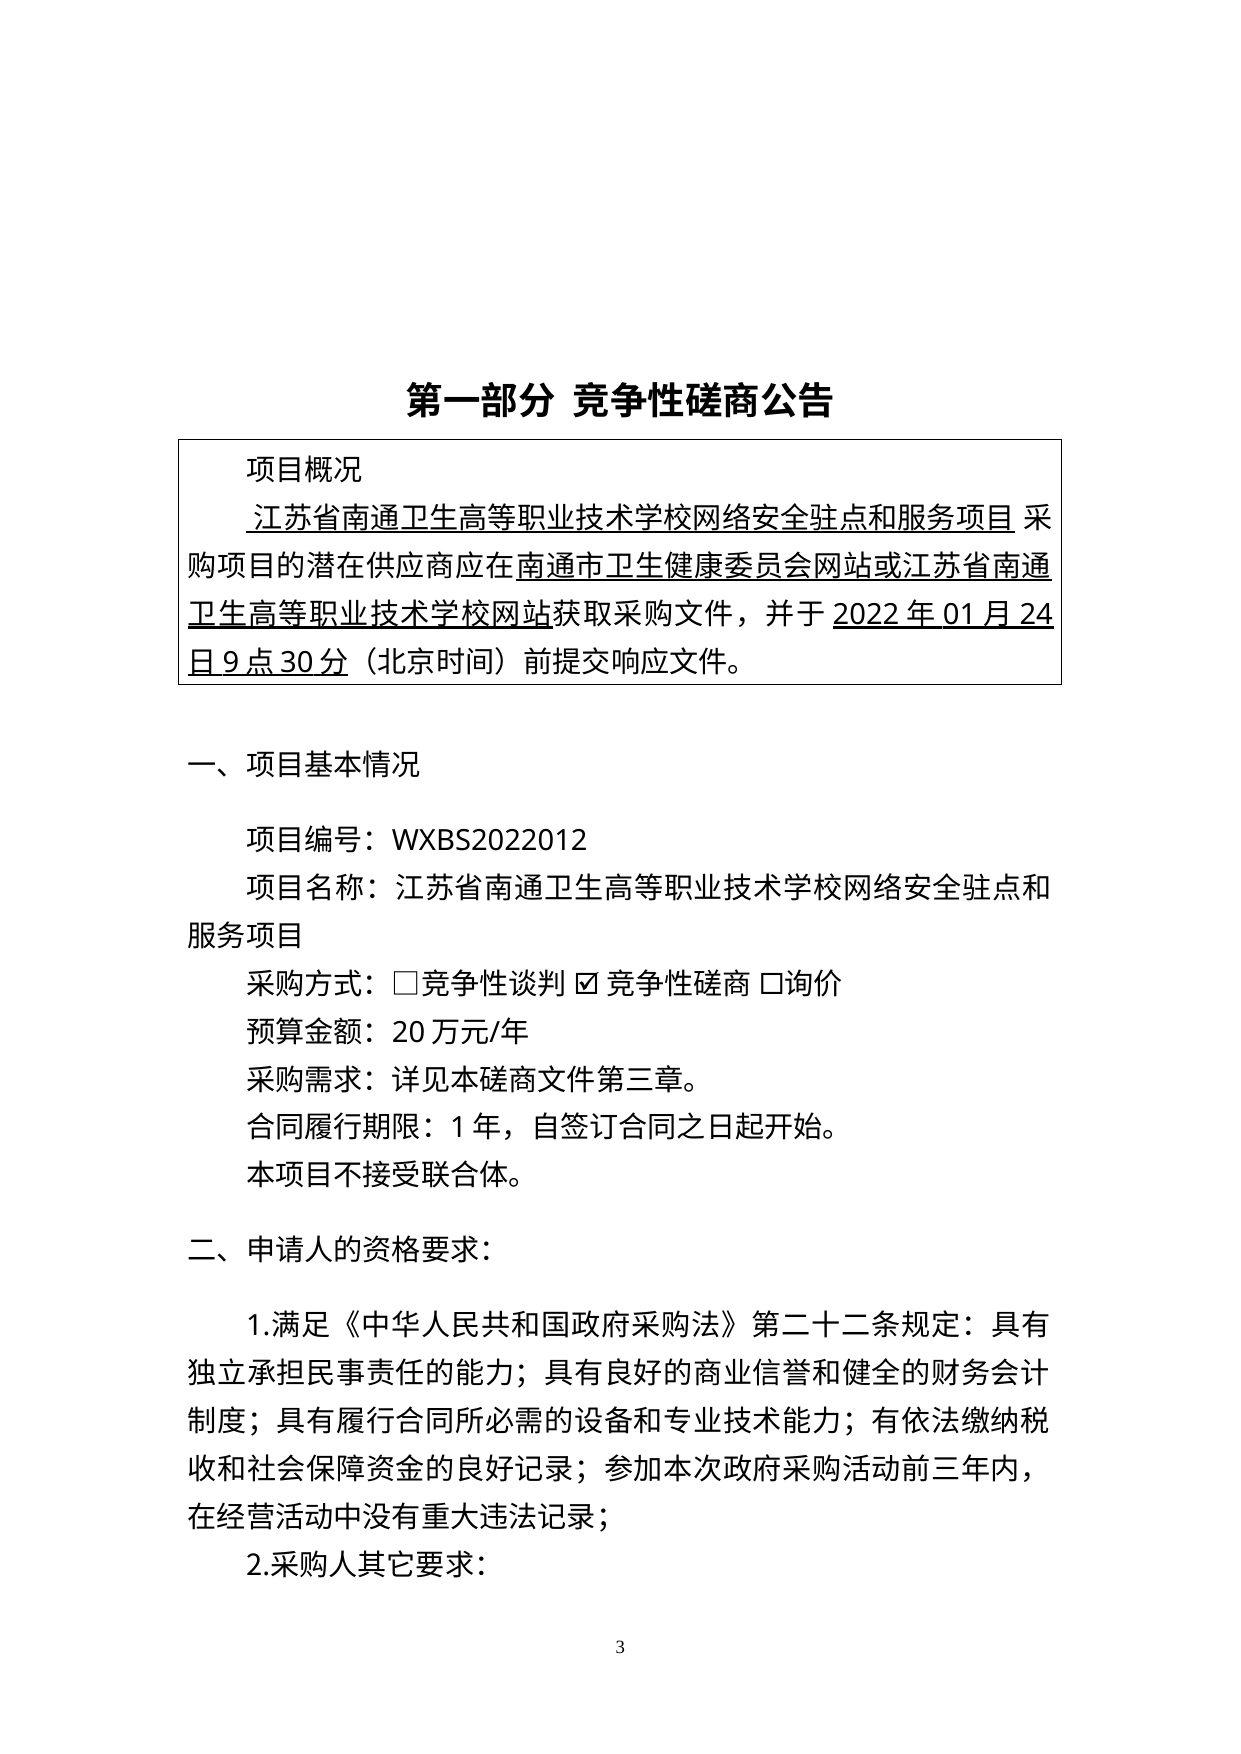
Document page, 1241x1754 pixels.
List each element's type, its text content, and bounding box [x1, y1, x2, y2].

text 本项目不接受联合体。 [187, 1147, 1053, 1195]
text 项目编号：WXBS2022012 [187, 812, 1053, 860]
text 项目名称：江苏省南通卫生高等职业技术学校网络安全驻点和服务项目 [187, 860, 1053, 956]
text 项目概况 [179, 440, 1061, 487]
text 第一部分 竞争性磋商公告 [187, 371, 1053, 425]
text 江苏省南通卫生高等职业技术学校网络安全驻点和服务项目 采购项目的潜在供应商应在南通市卫生健康委员会网站或江苏省南通卫生高等职业技术学校网站获取采购文件，并于2022年01月24日9点30分（北京时间）前提交响应文件。 [179, 487, 1061, 684]
text 合同履行期限：1年，自签订合同之日起开始。 [187, 1099, 1053, 1147]
text 1.满足《中华人民共和国政府采购法》第二十二条规定：具有独立承担民事责任的能力；具有良好的商业信誉和健全的财务会计制度；具有履行合同所必需的设备和专业技术能力；有依法缴纳税收和社会保障资金的良好记录；参加本次政府采购活动前三年内，在经营活动中没有重大违法记录； [187, 1297, 1053, 1537]
subtitle 一、项目基本情况 [187, 737, 1053, 785]
text 采购方式：□竞争性谈判 竞争性磋商 询价 [187, 956, 1053, 1004]
subtitle 二、申请人的资格要求： [187, 1222, 1053, 1270]
text 采购需求：详见本磋商文件第三章。 [187, 1052, 1053, 1099]
text 2.采购人其它要求： [187, 1537, 1053, 1585]
text 预算金额：20万元/年 [187, 1004, 1053, 1052]
